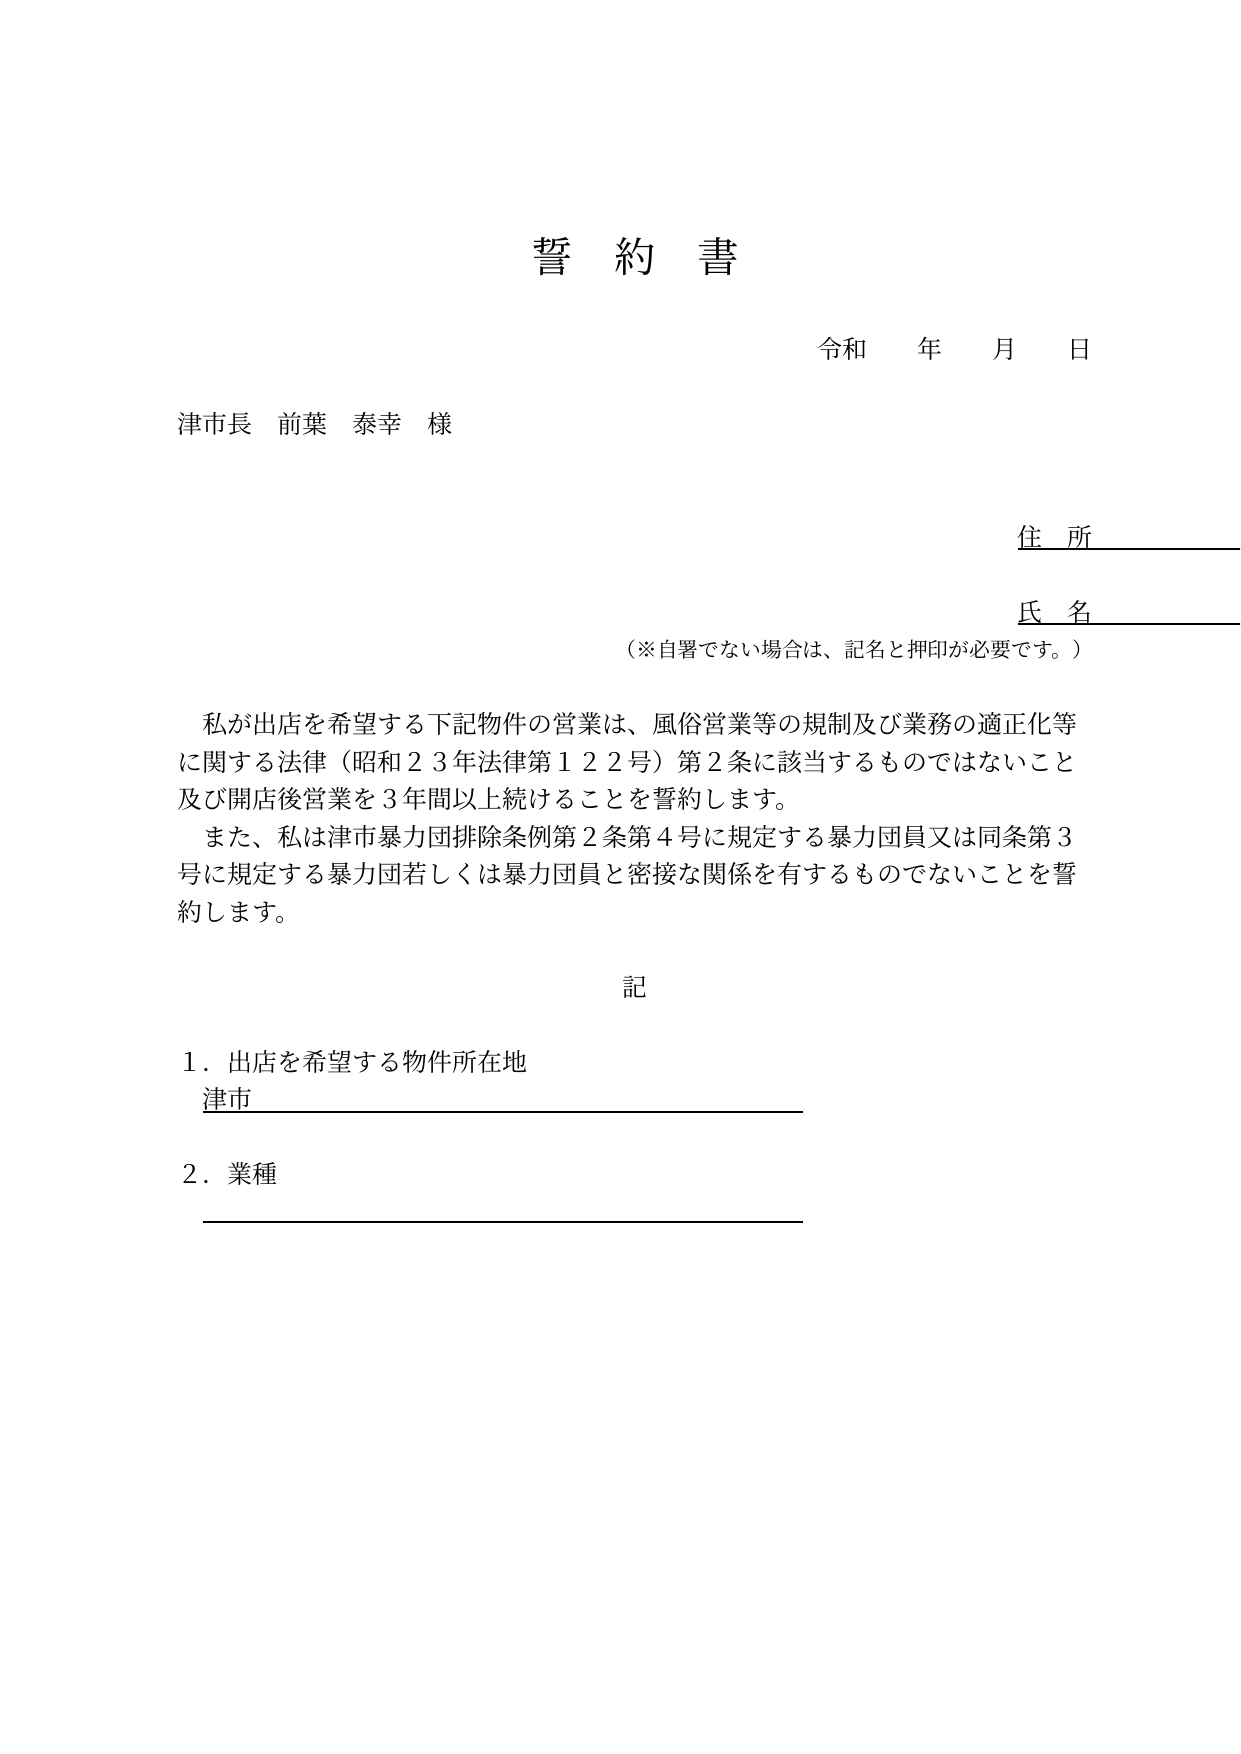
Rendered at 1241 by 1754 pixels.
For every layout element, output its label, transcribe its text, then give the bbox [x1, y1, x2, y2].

text 氏 名 [177, 592, 1092, 629]
subtitle 記 [177, 967, 1092, 1004]
text 住 所 [177, 517, 1092, 554]
text １．出店を希望する物件所在地 [177, 1042, 1092, 1079]
text また、私は津市暴力団排除条例第２条第４号に規定する暴力団員又は同条第３号に規定する暴力団若しくは暴力団員と密接な関係を有するものでないことを誓約します。 [177, 817, 1092, 929]
text ２．業種 [177, 1154, 1092, 1192]
text 津市長 前葉 泰幸 様 [177, 404, 1092, 442]
text 私が出店を希望する下記物件の営業は、風俗営業等の規制及び業務の適正化等に関する法律（昭和２３年法律第１２２号）第２条に該当するものではないこと及び開店後営業を３年間以上続けることを誓約します。 [177, 704, 1092, 817]
text 誓 約 書 [177, 217, 1092, 292]
text 令和 年 月 日 [177, 329, 1092, 367]
text （※自署でない場合は、記名と押印が必要です。） [177, 629, 1092, 667]
text 津市 [177, 1079, 1092, 1117]
